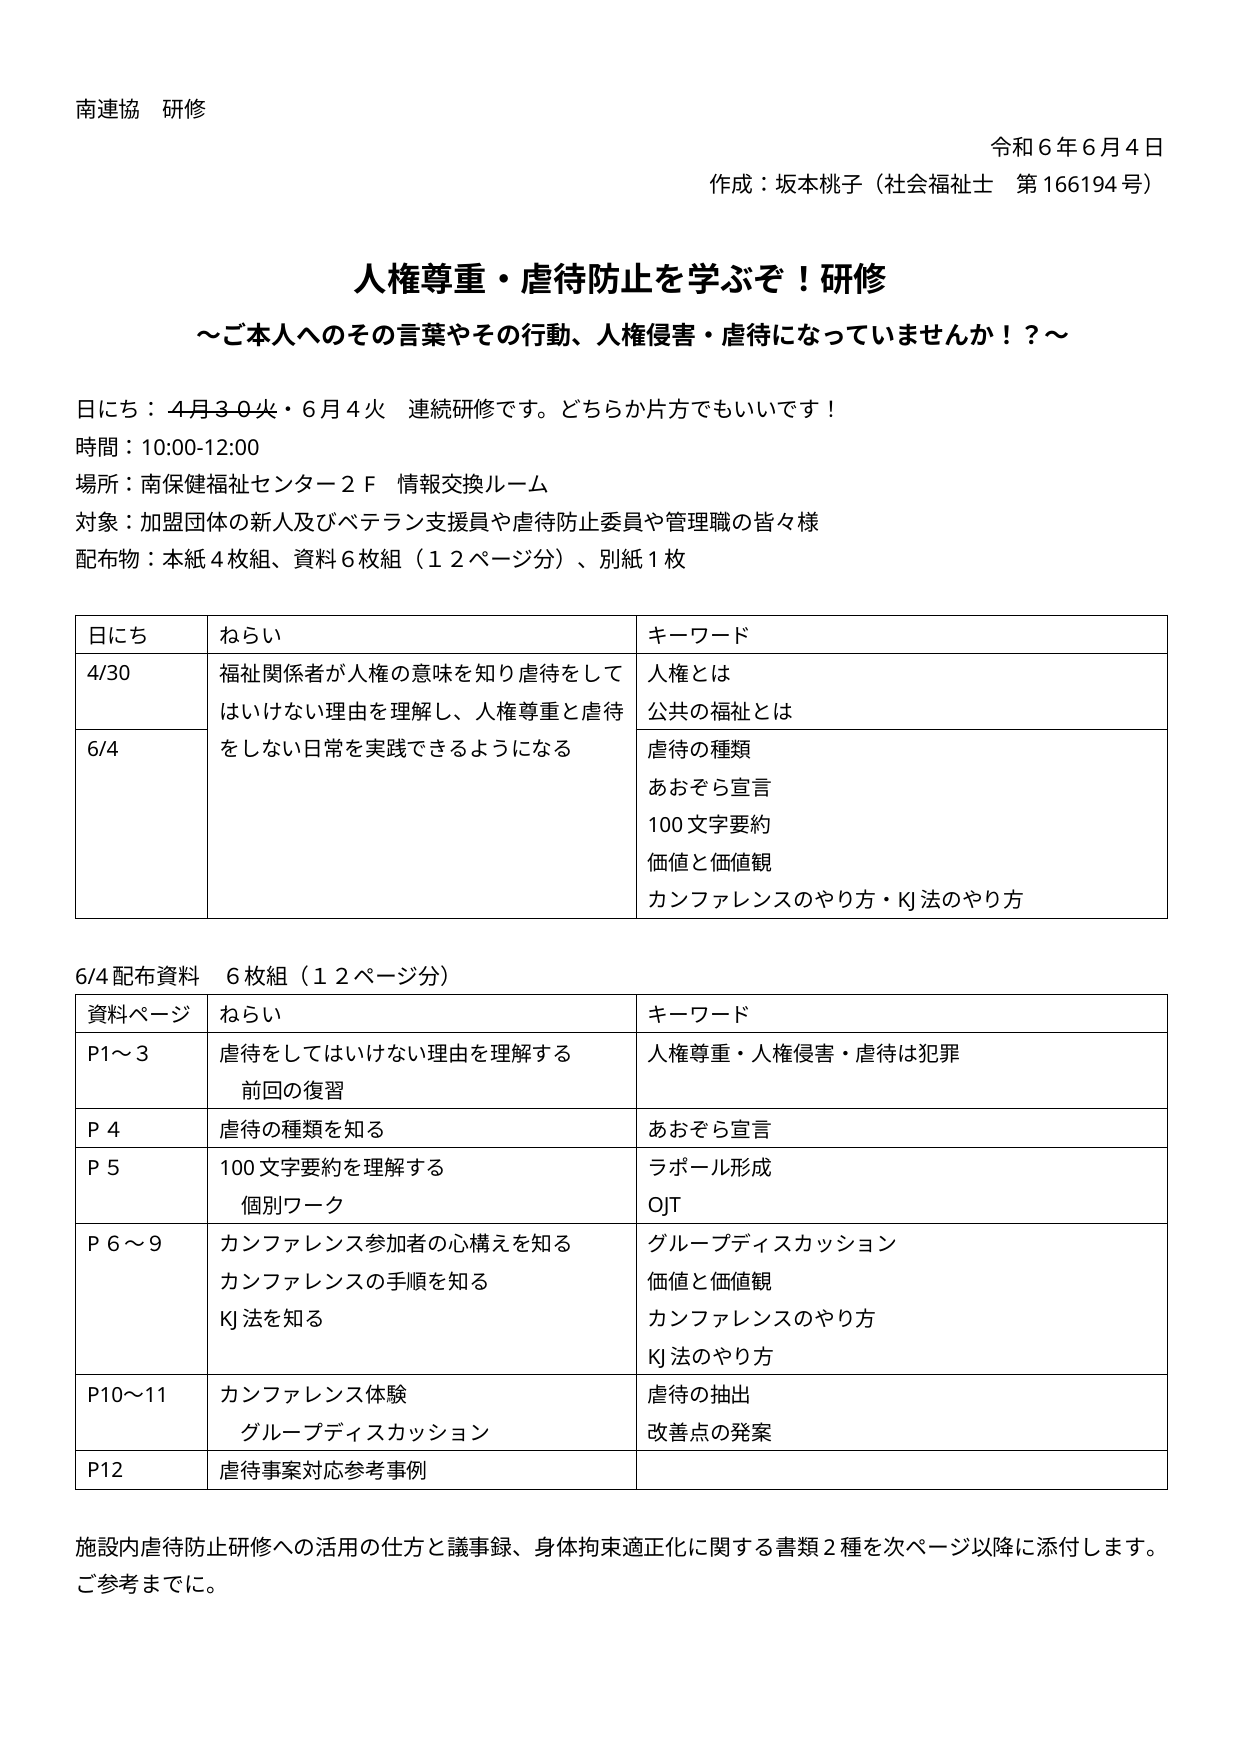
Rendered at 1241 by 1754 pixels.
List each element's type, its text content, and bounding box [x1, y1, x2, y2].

text 時間：10:00-12:00 [75, 427, 1165, 464]
text 日にち： ４月３０火・６月４火 連続研修です。どちらか片方でもいいです！ [75, 389, 1165, 427]
text ～ご本人へのその言葉やその行動、人権侵害・虐待になっていませんか！？～ [75, 314, 1165, 352]
table_cell P1～３ [76, 1033, 207, 1108]
text 南連協 研修 [75, 89, 1165, 127]
table_cell P５ [76, 1148, 207, 1223]
table_header キーワード [637, 995, 1167, 1032]
table_cell 虐待の抽出 改善点の発案 [637, 1375, 1167, 1450]
text 対象：加盟団体の新人及びベテラン支援員や虐待防止委員や管理職の皆々様 [75, 502, 1165, 539]
table_header 資料ページ [76, 995, 207, 1032]
text 人権尊重・虐待防止を学ぶぞ！研修 [75, 239, 1165, 314]
table_cell カンファレンス参加者の心構えを知る カンファレンスの手順を知る KJ法を知る [208, 1224, 636, 1374]
table_cell 虐待の種類 あおぞら宣言 100文字要約 価値と価値観 カンファレンスのやり方・KJ法のやり方 [637, 730, 1167, 918]
table_cell 虐待の種類を知る [208, 1109, 636, 1147]
table_cell P12 [76, 1451, 207, 1488]
table_header ねらい [208, 616, 636, 653]
table_header ねらい [208, 995, 636, 1032]
table_cell 福祉関係者が人権の意味を知り虐待をしてはいけない理由を理解し、人権尊重と虐待をしない日常を実践できるようになる [208, 654, 636, 918]
table_cell 4/30 [76, 654, 207, 729]
text 配布物：本紙4枚組、資料６枚組（１２ページ分）、別紙1枚 [75, 539, 1165, 577]
text 場所：南保健福祉センター２F 情報交換ルーム [75, 464, 1165, 502]
table_cell P４ [76, 1109, 207, 1147]
text 令和６年６月４日 [75, 127, 1165, 164]
table_cell 虐待事案対応参考事例 [208, 1451, 636, 1488]
text 施設内虐待防止研修への活用の仕方と議事録、身体拘束適正化に関する書類2種を次ページ以降に添付します。ご参考までに。 [75, 1527, 1165, 1602]
table_cell あおぞら宣言 [637, 1109, 1167, 1147]
table_cell カンファレンス体験 グループディスカッション [208, 1375, 636, 1450]
table_cell [637, 1451, 1167, 1488]
table_header キーワード [637, 616, 1167, 653]
table_cell P６～９ [76, 1224, 207, 1374]
table_cell ラポール形成 OJT [637, 1148, 1167, 1223]
table_cell 100文字要約を理解する 個別ワーク [208, 1148, 636, 1223]
table_cell 人権尊重・人権侵害・虐待は犯罪 [637, 1033, 1167, 1108]
table_cell 6/4 [76, 730, 207, 918]
table_cell 虐待をしてはいけない理由を理解する 前回の復習 [208, 1033, 636, 1108]
table_cell P10～11 [76, 1375, 207, 1450]
text 6/4配布資料 ６枚組（１２ページ分） [75, 956, 1165, 994]
text 作成：坂本桃子（社会福祉士 第166194号） [75, 164, 1165, 202]
table_header 日にち [76, 616, 207, 653]
table_cell 人権とは 公共の福祉とは [637, 654, 1167, 729]
table_cell グループディスカッション 価値と価値観 カンファレンスのやり方 KJ法のやり方 [637, 1224, 1167, 1374]
